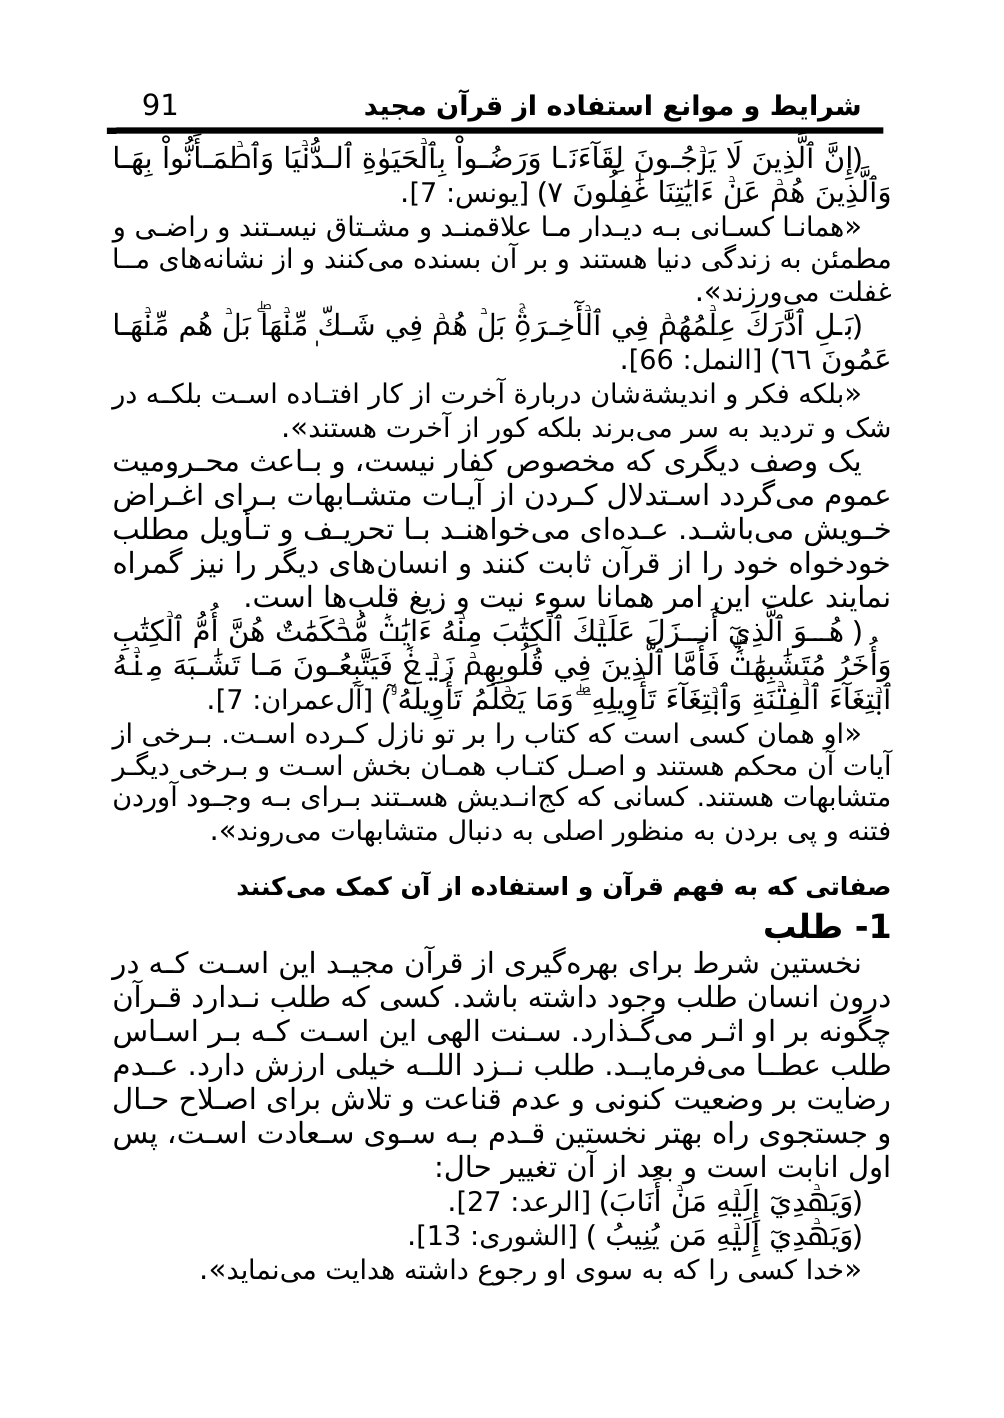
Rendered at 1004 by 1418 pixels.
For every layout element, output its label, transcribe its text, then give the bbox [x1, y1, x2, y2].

text یک وصف دیگری که مخصوص کفار نیست، و باعث محرومیت عموم می‌گردد استدلال کردن از آیات متشابهات برای اغراض خویش می‌باشد. عده‌ای می‌خواهند با تحریف و تأویل‌ مطلب خودخواه خود را از قرآن ثابت کنند و انسان‌های دیگر را نیز گمراه نمایند علت این امر همانا سوء نیت و زیغ قلب‌ها است. [112, 444, 892, 614]
text «او همان کسی است که کتاب را بر تو نازل کرده است. برخی از آیات آن محکم هستند و اصل کتاب همان‌ بخش است و برخی دیگر متشابهات هستند. کسانی که کج‌اندیش هستند برای به وجود آوردن فتنه و پی بردن به منظور اصلی به دنبال متشابهات می‌روند». [112, 716, 892, 847]
text «همانا کسانی به دیدار ما علاقمند و مشتاق نیستند و راضی و مطمئن به زندگی دنیا هستند و بر آن بسنده می‌کنند و از نشانه‌های ما غفلت می‌ورزند». [112, 209, 892, 309]
text «بلکه فکر و اندیشة‌‌شان دربارة آخرت از کار افتاده است بلکه در شک و تردید به سر می‌برند بلکه کور از آخرت هستند». [112, 377, 892, 444]
text 1- طلب [112, 908, 892, 946]
text «خدا کسی را که به سوی او رجوع داشته هدایت می‌نماید». [112, 1252, 892, 1286]
text صفاتی که به فهم قرآن و استفاده از آن کمک می‌کنند [112, 872, 892, 901]
text ﴿وَيَهۡدِيٓ إِلَيۡهِ مَن يُنِيبُ ﴾ [الشوری: 13]. [112, 1218, 892, 1252]
text ﴿إِنَّ ٱلَّذِينَ لَا يَرۡجُونَ لِقَآءَنَا وَرَضُواْ بِٱلۡحَيَوٰةِ ٱلدُّنۡيَا وَٱطۡمَأَنُّواْ بِهَا وَٱلَّذِينَ هُمۡ عَنۡ ءَايَٰتِنَا غَٰفِلُونَ ٧﴾ [یونس: 7]. [112, 141, 892, 209]
text ﴿وَيَهۡدِيٓ إِلَيۡهِ مَنۡ أَنَابَ﴾ [الرعد: 27]. [112, 1184, 892, 1218]
text نخستین شرط برای بهره‌گیری از قرآن مجید این است که در درون انسان طلب وجود داشته باشد. کسی که طلب ندارد قرآن چگونه بر او اثر می‌گذارد. سنت الهی این است که بر اساس طلب عطا می‌فرماید. طلب نزد الله خیلی ارزش دارد. عدم رضایت بر وضعیت کنونی و عدم قناعت و تلاش برای اصلاح حال و جستجوی راه بهتر نخستین قدم به سوی سعادت است، پس اول انابت است و بعد از آن تغییر حال: [112, 946, 892, 1184]
text ﴿بَلِ ٱدَّٰرَكَ عِلۡمُهُمۡ فِي ٱلۡأٓخِرَةِۚ بَلۡ هُمۡ فِي شَكّٖ مِّنۡهَاۖ بَلۡ هُم مِّنۡهَا عَمُونَ ٦٦﴾ [النمل: 66]. [112, 309, 892, 377]
text ﴿ هُوَ ٱلَّذِيٓ أَنزَلَ عَلَيۡكَ ٱلۡكِتَٰبَ مِنۡهُ ءَايَٰتٞ مُّحۡكَمَٰتٌ هُنَّ أُمُّ ٱلۡكِتَٰبِ وَأُخَرُ مُتَشَٰبِهَٰتٞۖ فَأَمَّا ٱلَّذِينَ فِي قُلُوبِهِمۡ زَيۡغٞ فَيَتَّبِعُونَ مَا تَشَٰبَهَ مِنۡهُ ٱبۡتِغَآءَ ٱلۡفِتۡنَةِ وَٱبۡتِغَآءَ تَأۡوِيلِهِۦۖ وَمَا يَعۡلَمُ تَأۡوِيلَهُۥٓ﴾ [آل‌عمران: 7]. [112, 614, 892, 716]
